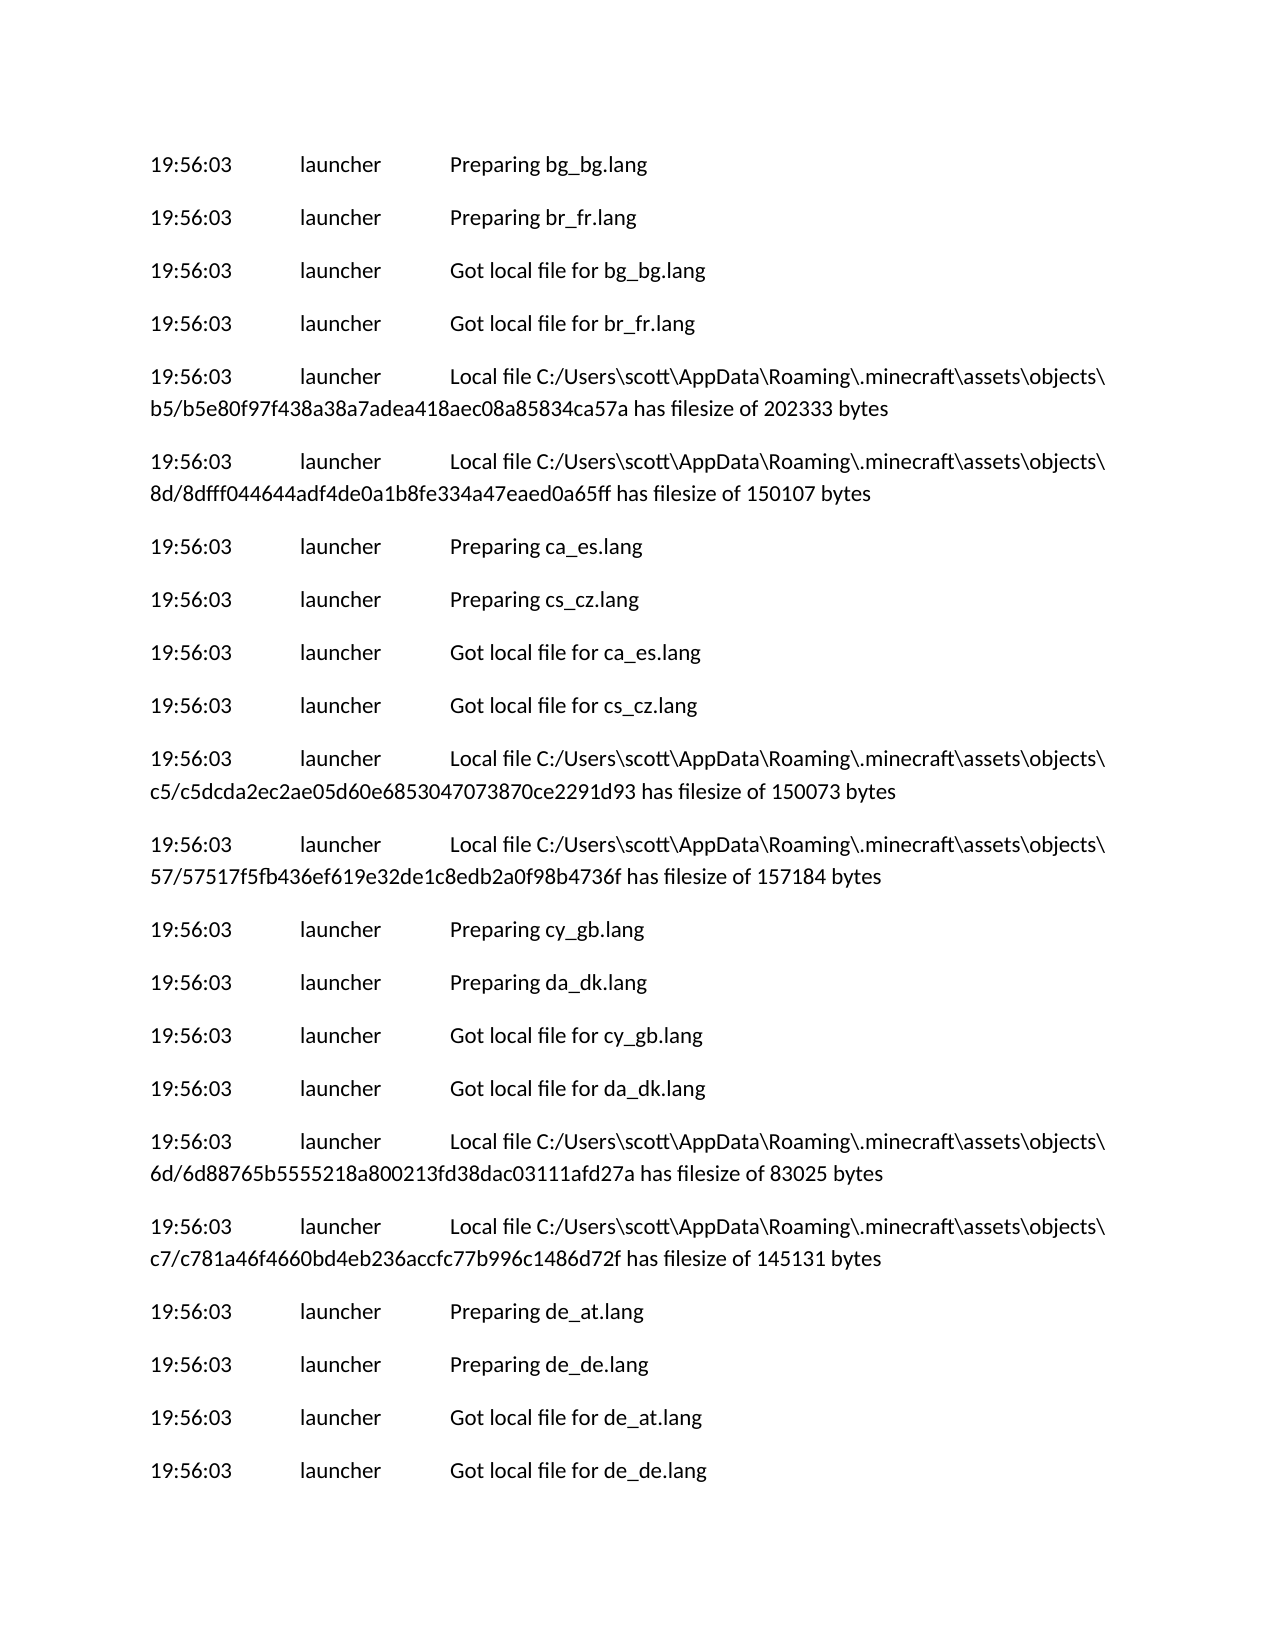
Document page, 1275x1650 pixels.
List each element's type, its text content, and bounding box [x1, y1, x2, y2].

text 19:56:03 launcher Preparing cy_gb.lang [150, 915, 1125, 943]
text 19:56:03 launcher Preparing ca_es.lang [150, 532, 1125, 561]
text 19:56:03 launcher Local file C:/Users\scott\AppData\Roaming\.minecraft\assets\objects\6d/6d88765b5555218a800213fd38dac03111afd27a has filesize of 83025 bytes [150, 1127, 1125, 1187]
text 19:56:03 launcher Preparing br_fr.lang [150, 203, 1125, 231]
text 19:56:03 launcher Got local file for de_at.lang [150, 1403, 1125, 1432]
text 19:56:03 launcher Local file C:/Users\scott\AppData\Roaming\.minecraft\assets\objects\c7/c781a46f4660bd4eb236accfc77b996c1486d72f has filesize of 145131 bytes [150, 1212, 1125, 1272]
text 19:56:03 launcher Local file C:/Users\scott\AppData\Roaming\.minecraft\assets\objects\b5/b5e80f97f438a38a7adea418aec08a85834ca57a has filesize of 202333 bytes [150, 362, 1125, 422]
text 19:56:03 launcher Got local file for bg_bg.lang [150, 256, 1125, 284]
text 19:56:03 launcher Local file C:/Users\scott\AppData\Roaming\.minecraft\assets\objects\57/57517f5fb436ef619e32de1c8edb2a0f98b4736f has filesize of 157184 bytes [150, 830, 1125, 890]
text 19:56:03 launcher Preparing da_dk.lang [150, 968, 1125, 996]
text 19:56:03 launcher Preparing bg_bg.lang [150, 150, 1125, 178]
text 19:56:03 launcher Local file C:/Users\scott\AppData\Roaming\.minecraft\assets\objects\8d/8dfff044644adf4de0a1b8fe334a47eaed0a65ff has filesize of 150107 bytes [150, 447, 1125, 507]
text 19:56:03 launcher Preparing de_at.lang [150, 1297, 1125, 1326]
text 19:56:03 launcher Got local file for cs_cz.lang [150, 692, 1125, 719]
text 19:56:03 launcher Got local file for br_fr.lang [150, 309, 1125, 337]
text 19:56:03 launcher Local file C:/Users\scott\AppData\Roaming\.minecraft\assets\objects\c5/c5dcda2ec2ae05d60e6853047073870ce2291d93 has filesize of 150073 bytes [150, 744, 1125, 805]
text 19:56:03 launcher Got local file for da_dk.lang [150, 1074, 1125, 1102]
text 19:56:03 launcher Got local file for cy_gb.lang [150, 1021, 1125, 1049]
text 19:56:03 launcher Got local file for de_de.lang [150, 1457, 1125, 1484]
text 19:56:03 launcher Preparing de_de.lang [150, 1351, 1125, 1378]
text 19:56:03 launcher Got local file for ca_es.lang [150, 638, 1125, 667]
text 19:56:03 launcher Preparing cs_cz.lang [150, 586, 1125, 613]
